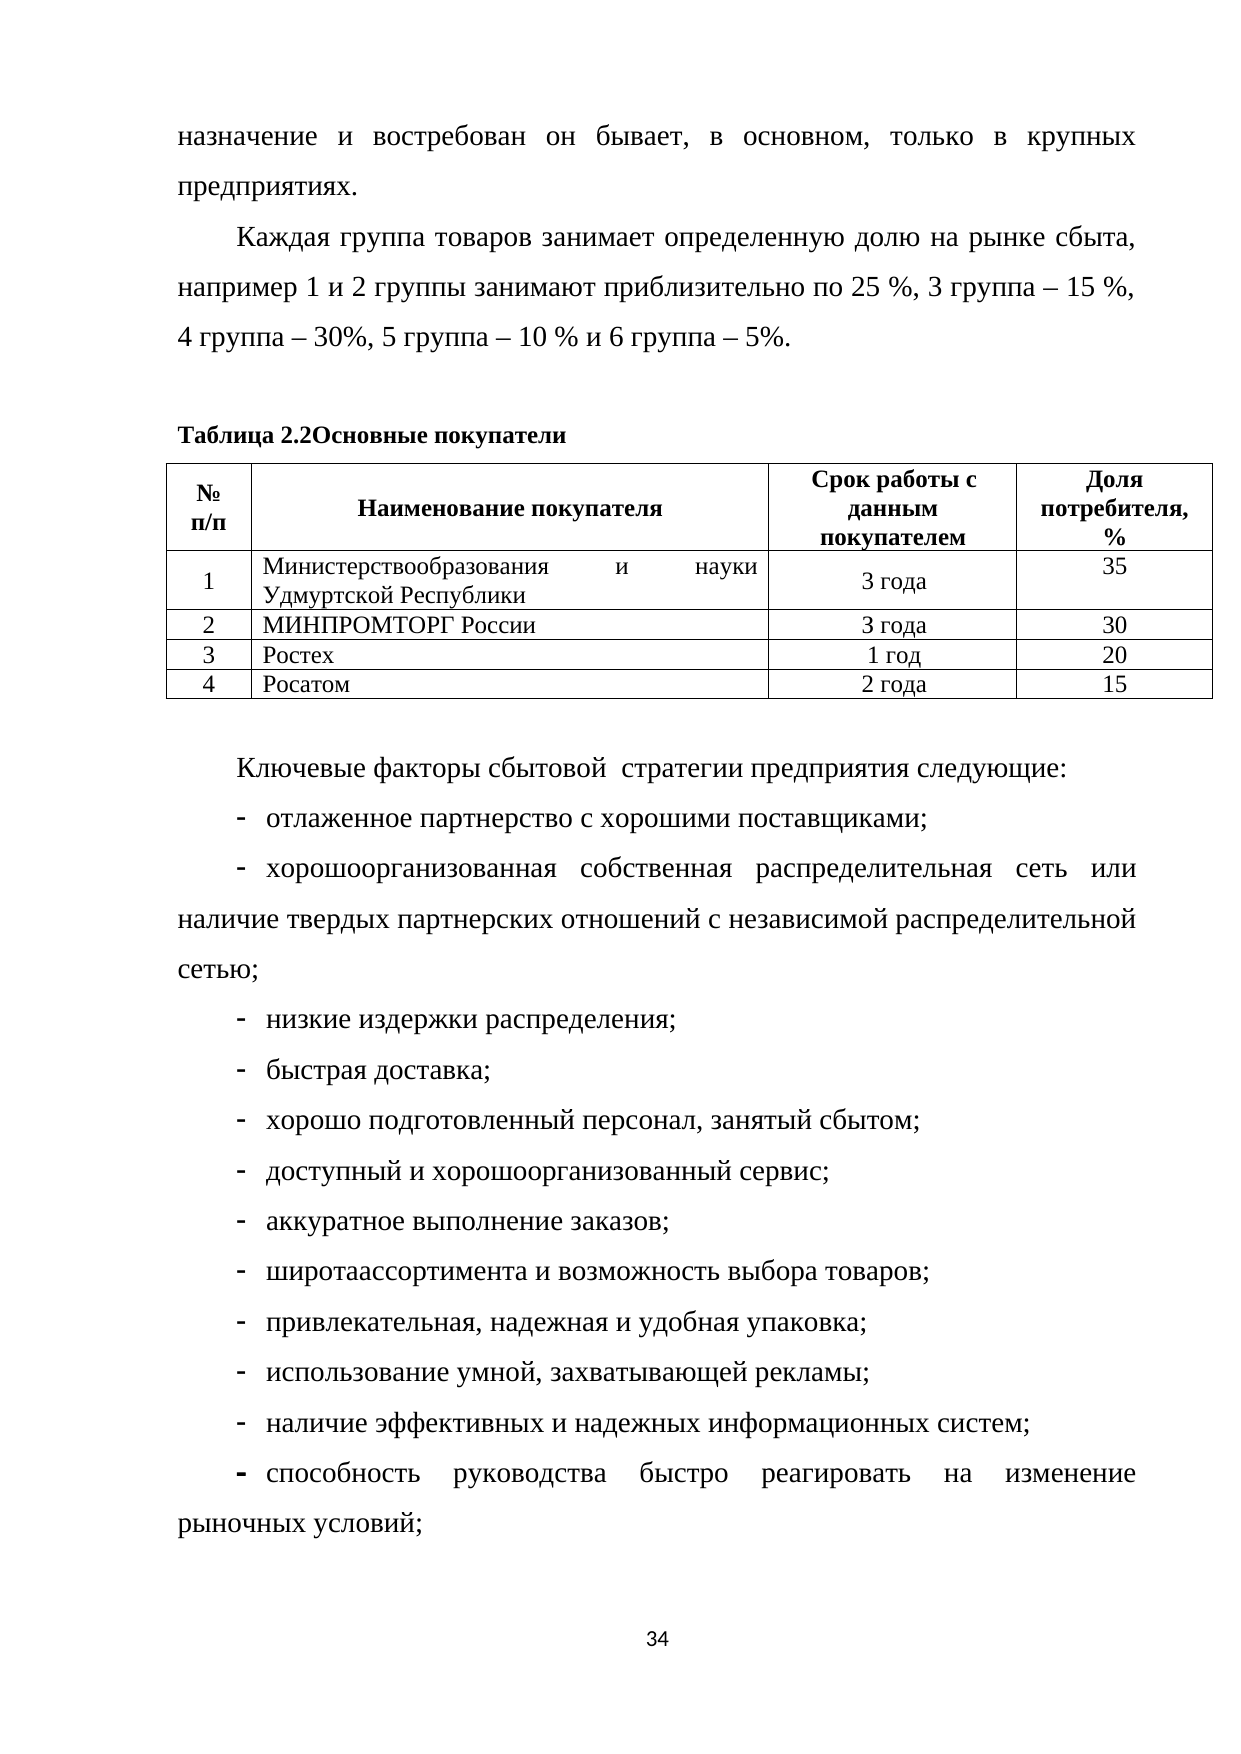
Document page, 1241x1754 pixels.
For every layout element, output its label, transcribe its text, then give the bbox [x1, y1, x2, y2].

list низкие издержки распределения; [177, 1001, 1137, 1035]
table_cell 3 года [769, 551, 1016, 609]
list отлаженное партнерство с хорошими поставщиками; [177, 800, 1137, 834]
table_cell Ростех [252, 640, 768, 668]
text Каждая группа товаров занимает определенную долю на рынке сбыта, например 1 и 2 группы занимают приблизительно по 25 %, 3 группа – 15 %, 4 группа – 30%, 5 группа – 10 % и 6 группа – 5%. [177, 219, 1137, 269]
text Таблица 2.2Основные покупатели [177, 420, 1137, 449]
list наличие эффективных и надежных информационных систем; [177, 1405, 1137, 1438]
table_cell З года [769, 610, 1016, 639]
list хорошоорганизованная собственная распределительная сеть или наличие твердых партнерских отношений с независимой распределительной сетью; [177, 850, 1137, 985]
table_cell 30 [1017, 610, 1212, 639]
list способность руководства быстро реагировать на изменение рыночных условий; [177, 1455, 1137, 1539]
table_cell МИНПРОМТОРГ России [252, 610, 768, 639]
table_cell 2 года [769, 670, 1016, 698]
list использование умной, захватывающей рекламы; [177, 1354, 1137, 1388]
text Каждая группа товаров занимает определенную долю на рынке сбыта, например 1 и 2 группы занимают приблизительно по 25 %, 3 группа – 15 %, 4 группа – 30%, 5 группа – 10 % и 6 группа – 5%. [177, 303, 1137, 353]
table_cell Росатом [252, 670, 768, 698]
list доступный и хорошоорганизованный сервис; [177, 1153, 1137, 1186]
table_cell 1 год [769, 640, 1016, 668]
list широтаассортимента и возможность выбора товаров; [177, 1253, 1137, 1287]
list хорошо подготовленный персонал, занятый сбытом; [177, 1102, 1137, 1136]
table_cell 35 [1017, 551, 1212, 609]
table_header № п/п [167, 464, 251, 550]
table_cell 15 [1017, 670, 1212, 698]
list аккуратное выполнение заказов; [177, 1203, 1137, 1237]
table_cell 1 [167, 551, 251, 609]
table_header Срок работы с данным покупателем [769, 464, 1016, 550]
table_cell 3 [167, 640, 251, 668]
table_cell 2 [167, 610, 251, 639]
text Ключевые факторы сбытовой стратегии предприятия следующие: [177, 750, 1137, 783]
table_cell Министерствообразования и науки Удмуртской Республики [252, 551, 768, 609]
table_header Доля потребителя, % [1017, 464, 1212, 550]
table_header Наименование покупателя [252, 464, 768, 550]
list быстрая доставка; [177, 1052, 1137, 1086]
list привлекательная, надежная и удобная упаковка; [177, 1304, 1137, 1338]
table_cell 20 [1017, 640, 1212, 668]
table_cell 4 [167, 670, 251, 698]
text Реализуемый ООО «Электросила» товар имеет узконаправленное назначение и востребован он бывает, в основном, только в крупных предприятиях. [177, 152, 1137, 202]
